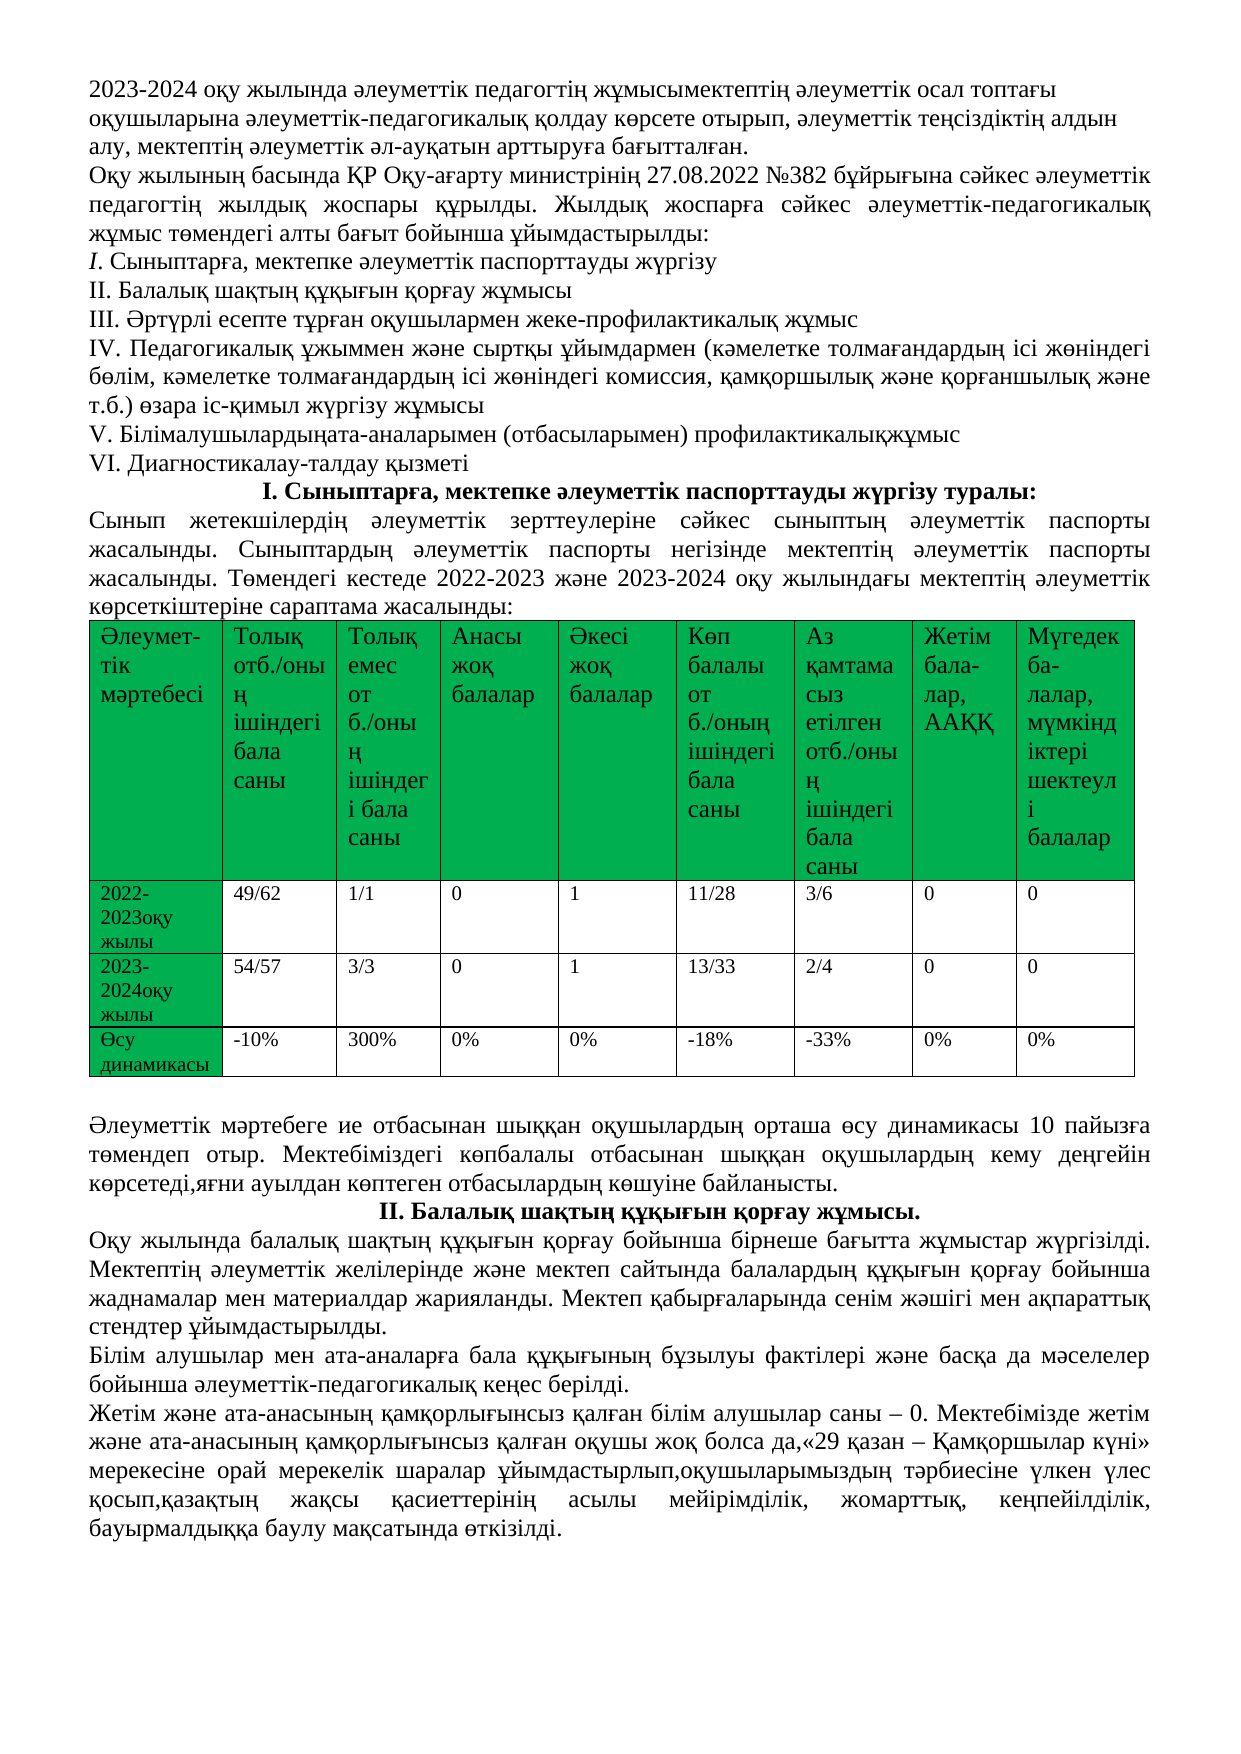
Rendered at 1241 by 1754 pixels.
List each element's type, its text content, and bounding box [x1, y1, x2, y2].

table_cell 3/6 [795, 881, 912, 953]
text Оқу жылының басында ҚР Оқу-ағарту министрінің 27.08.2022 №382 бұйрығына сәйкес әлеуметтік педагогтің жылдық жоспары құрылды. Жылдық жоспарға сәйкес әлеуметтік-педагогикалық жұмыс төмендегі алты бағыт бойынша ұйымдастырылды: [89, 160, 1152, 246]
table_cell 3/3 [337, 954, 440, 1026]
text І. Сыныптарға, мектепке әлеуметтік паспорттауды жүргізу туралы: [89, 476, 1152, 505]
table_cell 2/4 [795, 954, 912, 1026]
table_cell -10% [223, 1028, 336, 1076]
table_header Көп балалы отб./оның ішіндегі бала саны [677, 621, 794, 880]
table_cell 1/1 [337, 881, 440, 953]
text II. Балалық шақтың құқығын қорғау жұмысы [89, 275, 1152, 304]
table_cell 54/57 [223, 954, 336, 1026]
text ІІ. Балалық шақтың құқығын қорғау жұмысы. [89, 1196, 1152, 1225]
table_cell 0 [1017, 881, 1134, 953]
text V. Білімалушылардыңата-аналарымен (отбасыларымен) профилактикалықжұмыс [89, 419, 1152, 448]
table_cell Өсу динамикасы [90, 1028, 222, 1076]
table_cell -18% [677, 1028, 794, 1076]
table_cell 0% [559, 1028, 676, 1076]
table_cell 0 [913, 881, 1016, 953]
table_header Әкесі жоқ балалар [559, 621, 676, 880]
table_cell 13/33 [677, 954, 794, 1026]
table_cell 300% [337, 1028, 440, 1076]
table_cell 0 [913, 954, 1016, 1026]
table_header Әлеумет-тік мәртебесі [90, 621, 222, 880]
table_cell 0% [913, 1028, 1016, 1076]
table_cell 1 [559, 881, 676, 953]
text 2023-2024 оқу жылында әлеуметтік педагогтің жұмысымектептің әлеуметтік осал топтағы оқушыларына әлеуметтік-педагогикалық қолдау көрсете отырып, әлеуметтік теңсіздіктің алдын алу, мектептің әлеуметтік әл-ауқатын арттыруға бағытталған. [89, 74, 1152, 160]
table_header Аз қамтамасыз етілген отб./оның ішіндегі бала саны [795, 621, 912, 880]
text IІІ. Әртүрлі есепте тұрған оқушылармен жеке-профилактикалық жұмыс [89, 304, 1152, 333]
table_cell 1 [559, 954, 676, 1026]
table_cell 0% [1017, 1028, 1134, 1076]
text Білім алушылар мен ата-аналарға бала құқығының бұзылуы фактілері және басқа да мәселелер бойынша әлеуметтік-педагогикалық кеңес берілді. [89, 1340, 1152, 1398]
table_header Жетім бала-лар, ААҚҚ [913, 621, 1016, 880]
table_header Мүгедек ба-лалар, мүмкіндіктері шектеулі балалар [1017, 621, 1134, 880]
table_header Толық емес отб./оның ішіндегі бала саны [337, 621, 440, 880]
table_cell 0% [441, 1028, 558, 1076]
text І. Сыныптарға, мектепке әлеуметтік паспорттауды жүргізу [89, 246, 1152, 275]
table_cell 0 [441, 954, 558, 1026]
text Оқу жылында балалық шақтың құқығын қорғау бойынша бірнеше бағытта жұмыстар жүргізілді. Мектептің әлеуметтік желілерінде және мектеп сайтында балалардың құқығын қорғау бойынша жаднамалар мен материалдар жарияланды. Мектеп қабырғаларында сенім жәшігі мен ақпараттық стендтер ұйымдастырылды. [89, 1225, 1152, 1340]
table_cell 2023-2024оқу жылы [90, 954, 222, 1026]
text Әлеуметтік мәртебеге ие отбасынан шыққан оқушылардың орташа өсу динамикасы 10 пайызға төмендеп отыр. Мектебіміздегі көпбалалы отбасынан шыққан оқушылардың кему деңгейін көрсетеді,яғни ауылдан көптеген отбасылардың көшуіне байланысты. [89, 1110, 1152, 1196]
table_cell 49/62 [223, 881, 336, 953]
text Жетім және ата-анасының қамқорлығынсыз қалған білім алушылар саны – 0. Мектебімізде жетім және ата-анасының қамқорлығынсыз қалған оқушы жоқ болса да,«29 қазан – Қамқоршылар күні» мерекесіне орай мерекелік шаралар ұйымдастырлып,оқушыларымыздың тәрбиесіне үлкен үлес қосып,қазақтың жақсы қасиеттерінің асылы мейірімділік, жомарттық, кеңпейілділік, бауырмалдыққа баулу мақсатында өткізілді. [89, 1398, 1152, 1541]
table_cell -33% [795, 1028, 912, 1076]
table_cell 2022-2023оқу жылы [90, 881, 222, 953]
table_header Толық отб./оның ішіндегі бала саны [223, 621, 336, 880]
text Сынып жетекшілердің әлеуметтік зерттеулеріне сәйкес сыныптың әлеуметтік паспорты жасалынды. Сыныптардың әлеуметтік паспорты негізінде мектептің әлеуметтік паспорты жасалынды. Төмендегі кестеде 2022-2023 және 2023-2024 оқу жылындағы мектептің әлеуметтік көрсеткіштеріне сараптама жасалынды: [89, 505, 1152, 620]
table_cell 11/28 [677, 881, 794, 953]
table_cell 0 [1017, 954, 1134, 1026]
text VI. Диагностикалау-талдау қызметі [89, 448, 1152, 476]
table_header Анасы жоқ балалар [441, 621, 558, 880]
text ІV. Педагогикалық ұжыммен және сыртқы ұйымдармен (кәмелетке толмағандардың ісі жөніндегі бөлім, кәмелетке толмағандардың ісі жөніндегі комиссия, қамқоршылық және қорғаншылық және т.б.) өзара іс-қимыл жүргізу жұмысы [89, 333, 1152, 419]
table_cell 0 [441, 881, 558, 953]
